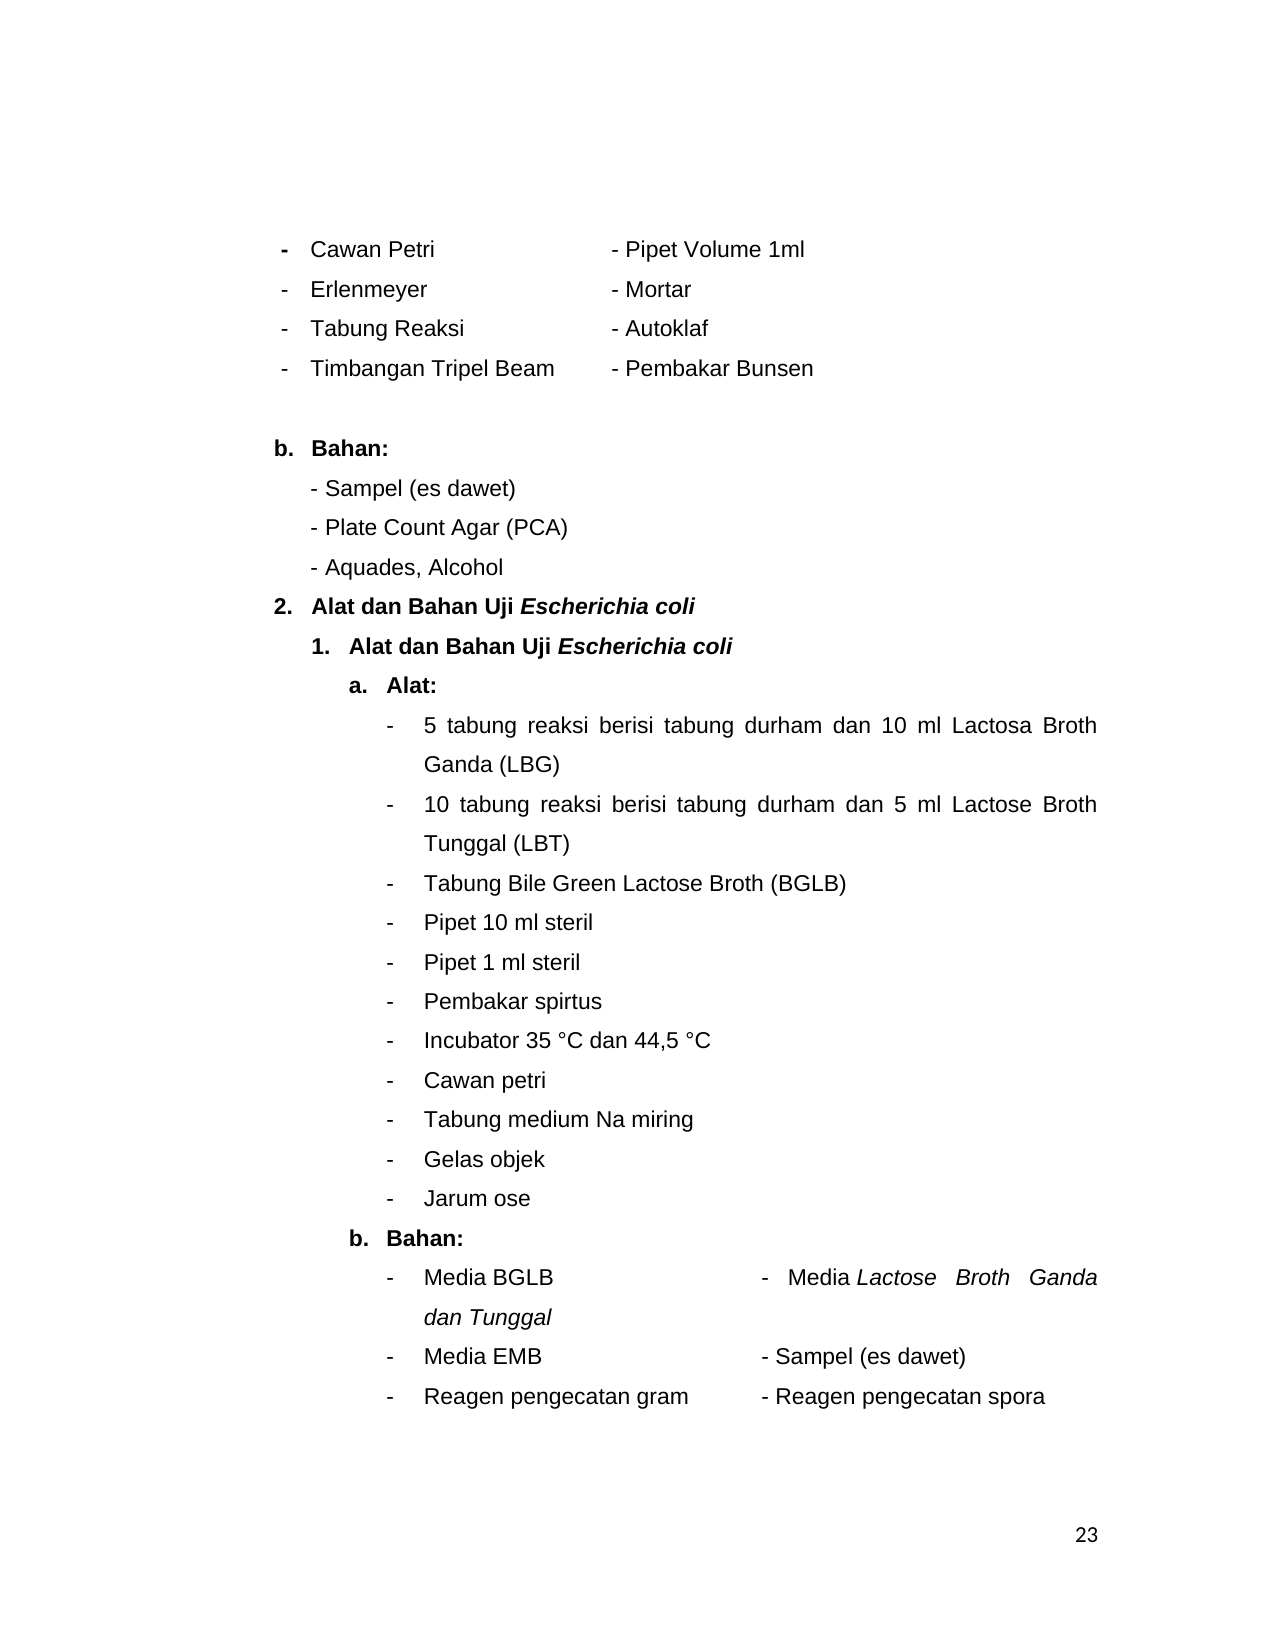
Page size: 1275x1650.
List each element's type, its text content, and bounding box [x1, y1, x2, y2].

list Media EMB - Sampel (es dawet) [386, 1343, 1098, 1370]
list Erlenmeyer - Mortar [281, 276, 1098, 302]
list Tabung Bile Green Lactose Broth (BGLB) [386, 869, 1098, 896]
list Pipet 10 ml steril [386, 909, 1098, 935]
list Aquades, Alcohol [310, 554, 1098, 580]
list Alat: [349, 672, 1098, 698]
list Reagen pengecatan gram - Reagen pengecatan spora [386, 1383, 1098, 1409]
list Tabung medium Na miring [386, 1106, 1098, 1133]
list Incubator 35 °C dan 44,5 °C [386, 1027, 1098, 1054]
list Pembakar spirtus [386, 988, 1098, 1014]
list 5 tabung reaksi berisi tabung durham dan 10 ml Lactosa Broth Ganda (LBG) [386, 712, 1098, 777]
list 10 tabung reaksi berisi tabung durham dan 5 ml Lactose Broth Tunggal (LBT) [386, 791, 1098, 856]
list Sampel (es dawet) [310, 475, 1098, 501]
list Timbangan Tripel Beam - Pembakar Bunsen [281, 355, 1098, 381]
list Cawan petri [386, 1067, 1098, 1093]
list Pipet 1 ml steril [386, 948, 1098, 975]
list Jarum ose [386, 1185, 1098, 1212]
list Bahan: [349, 1225, 1098, 1251]
list Bahan: [274, 435, 1098, 462]
list Alat dan Bahan Uji Escherichia coli [311, 633, 1098, 659]
list Alat dan Bahan Uji Escherichia coli [274, 593, 1098, 619]
list Cawan Petri - Pipet Volume 1ml [281, 236, 1098, 263]
list Plate Count Agar (PCA) [310, 514, 1098, 541]
list Tabung Reaksi - Autoklaf [281, 315, 1098, 342]
list Media BGLB - Media Lactose Broth Ganda dan Tunggal [386, 1264, 1098, 1330]
list Gelas objek [386, 1146, 1098, 1172]
